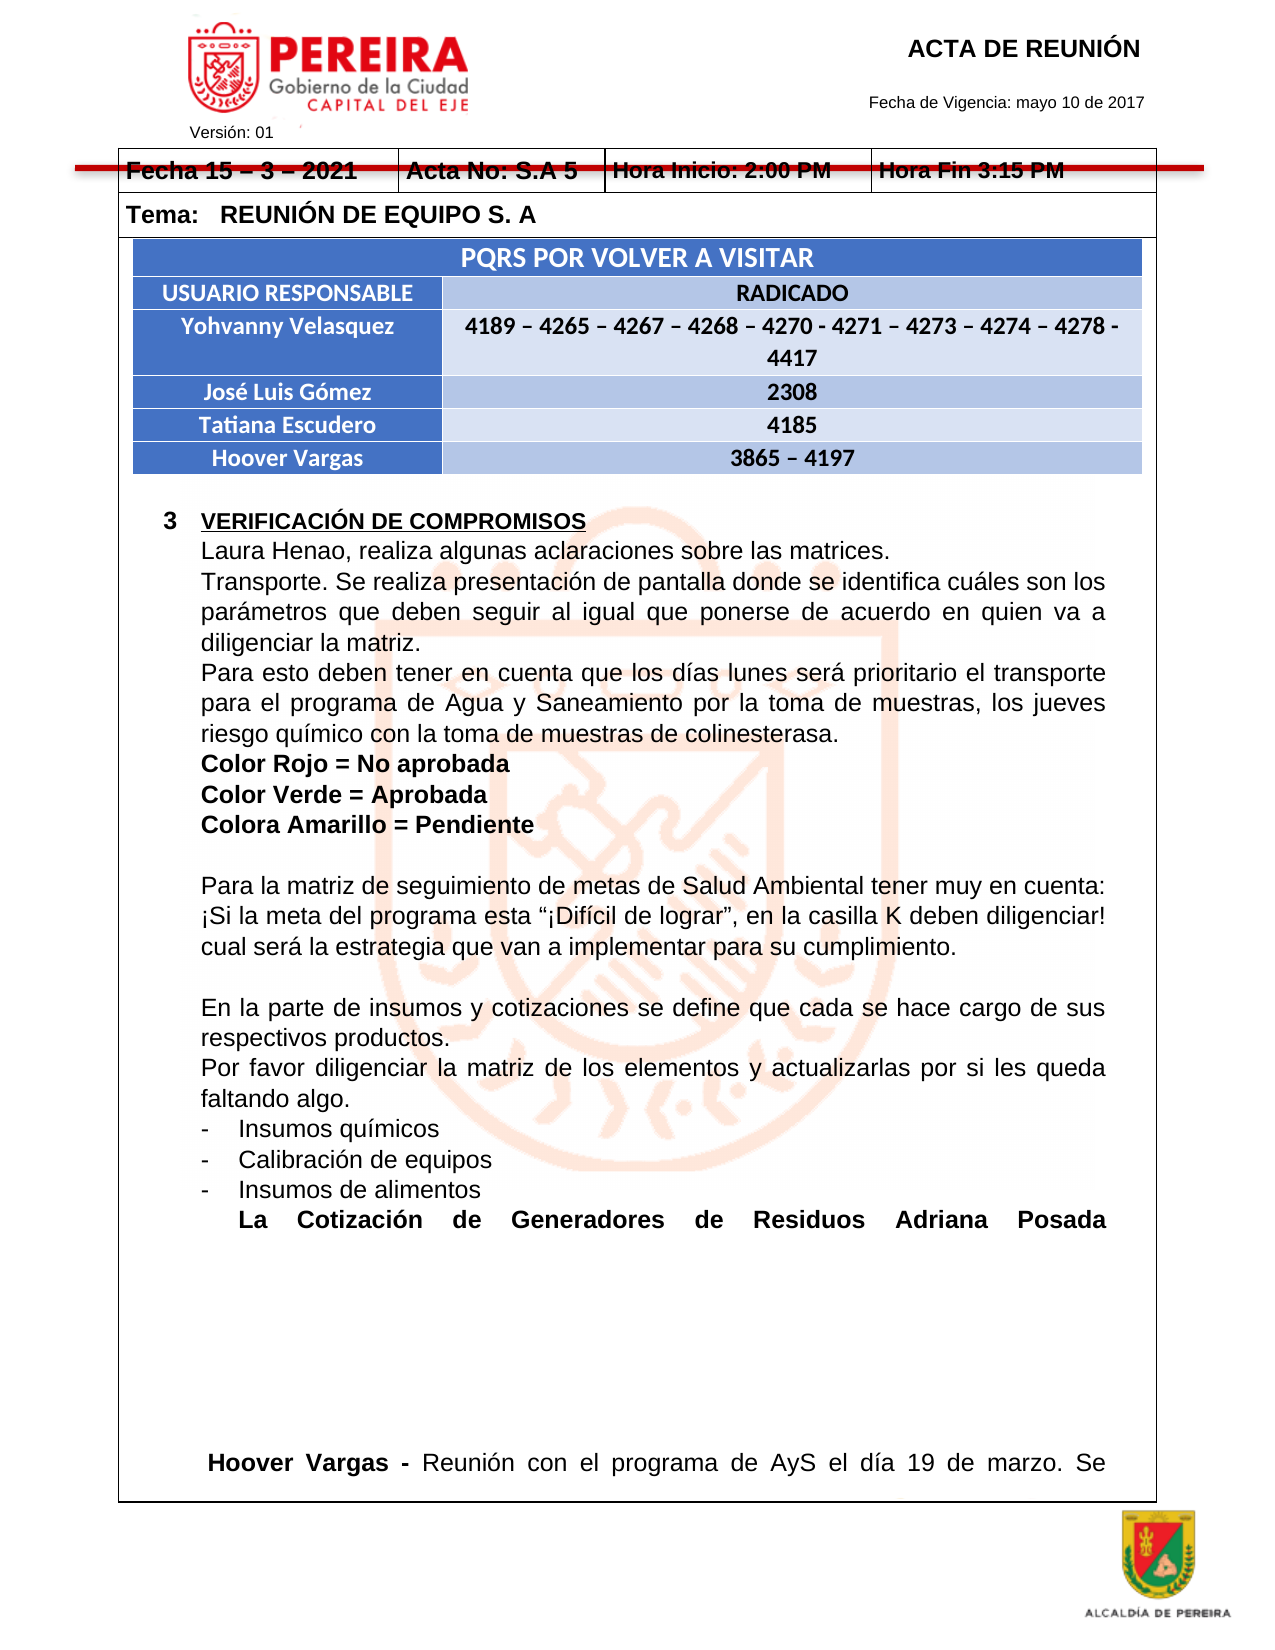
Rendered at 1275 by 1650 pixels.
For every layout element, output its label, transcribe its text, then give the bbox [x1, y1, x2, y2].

picture [850, 1486, 1238, 1632]
table_cell Tema: REUNIÓN DE EQUIPO S. A [119, 193, 1156, 237]
table_header Hora Fin 3:15 PM [872, 149, 1156, 192]
table_header Hora Inicio: 2:00 PM [606, 149, 871, 192]
picture [180, 12, 474, 128]
table_header Acta No: S.A 5 [399, 149, 604, 192]
table_header Fecha 15 – 3 – 2021 [119, 149, 398, 192]
